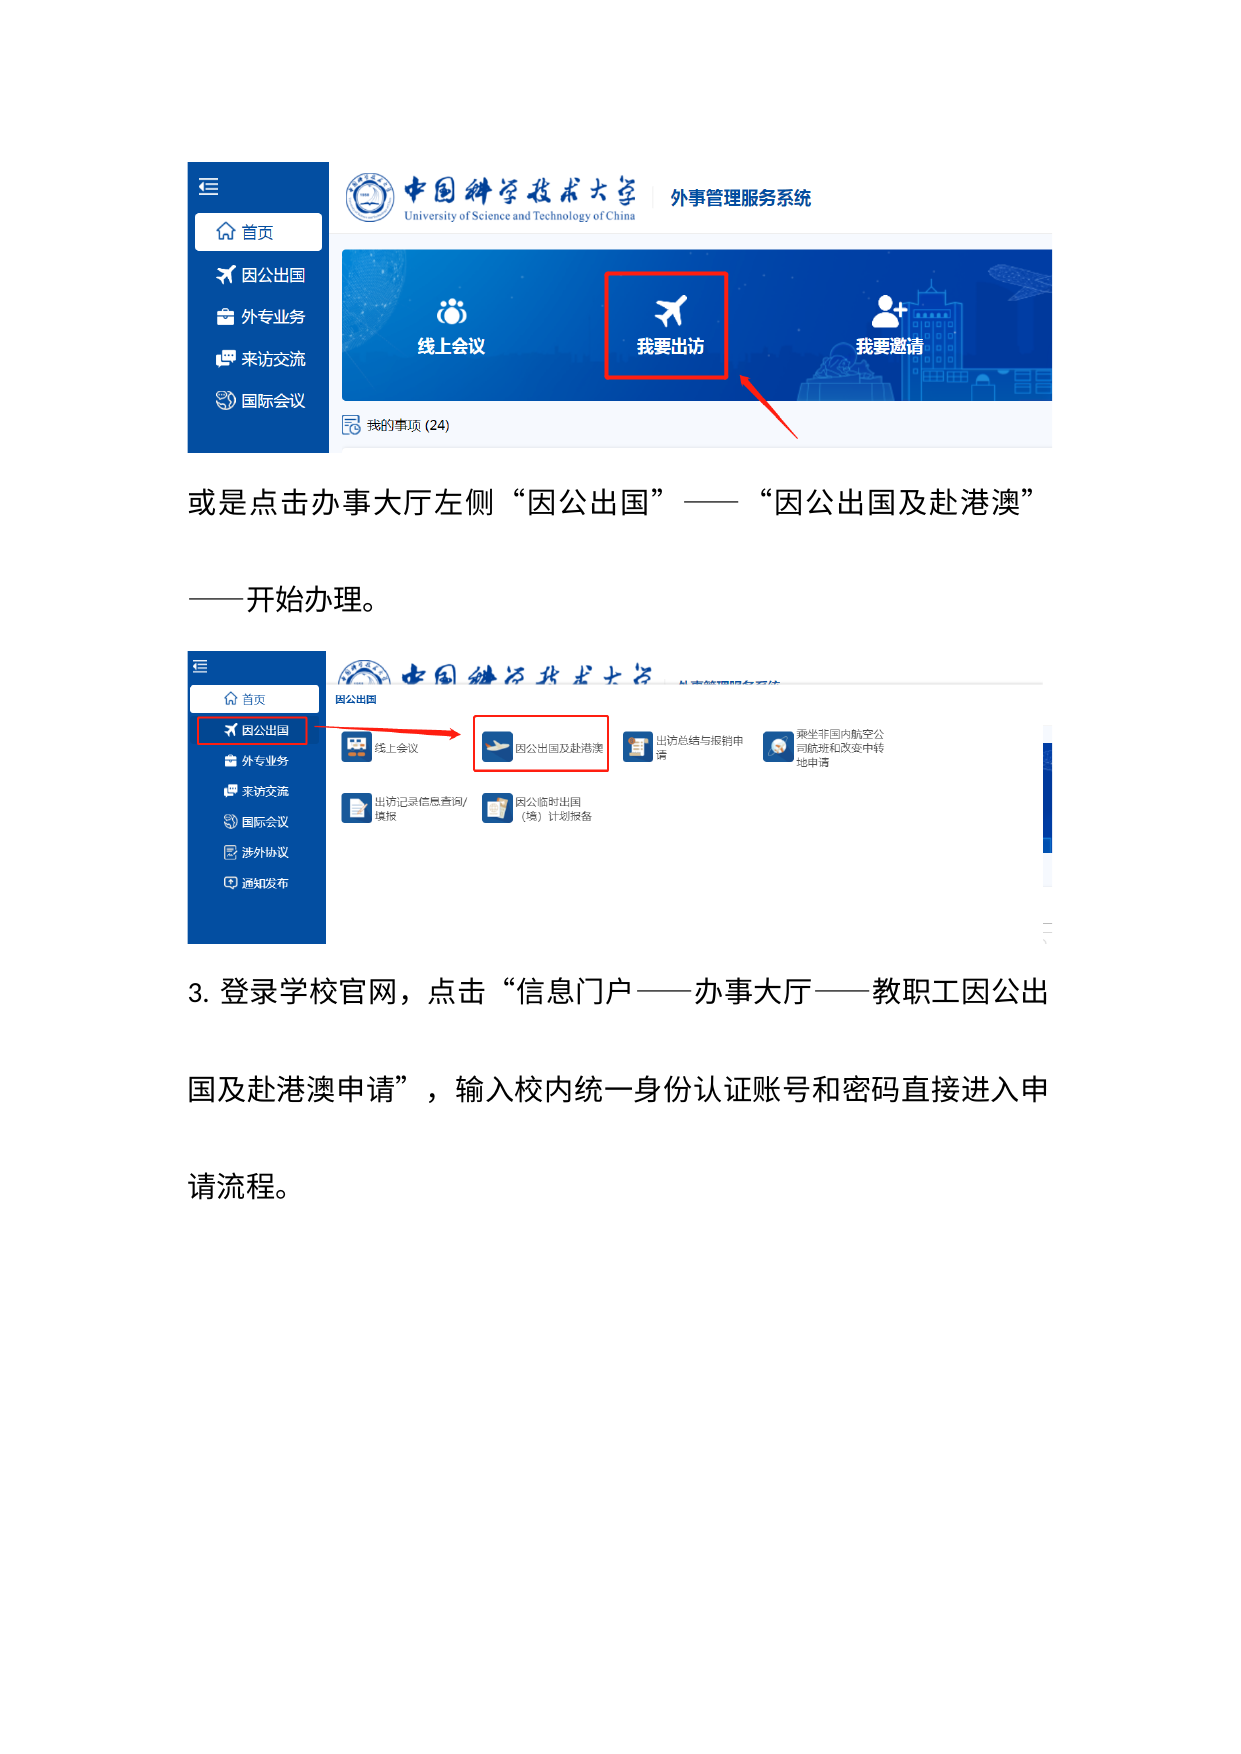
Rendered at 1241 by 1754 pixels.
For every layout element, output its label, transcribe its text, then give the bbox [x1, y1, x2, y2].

list 登录学校官网，点击“信息门户——办事大厅——教职工因公出国及赴港澳申请”，输入校内统一身份认证账号和密码直接进入申请流程。 [187, 957, 1053, 1217]
picture [187, 651, 1053, 944]
picture [187, 162, 1053, 453]
list 或是点击办事大厅左侧“因公出国”——“因公出国及赴港澳”——开始办理。 [187, 468, 1053, 630]
